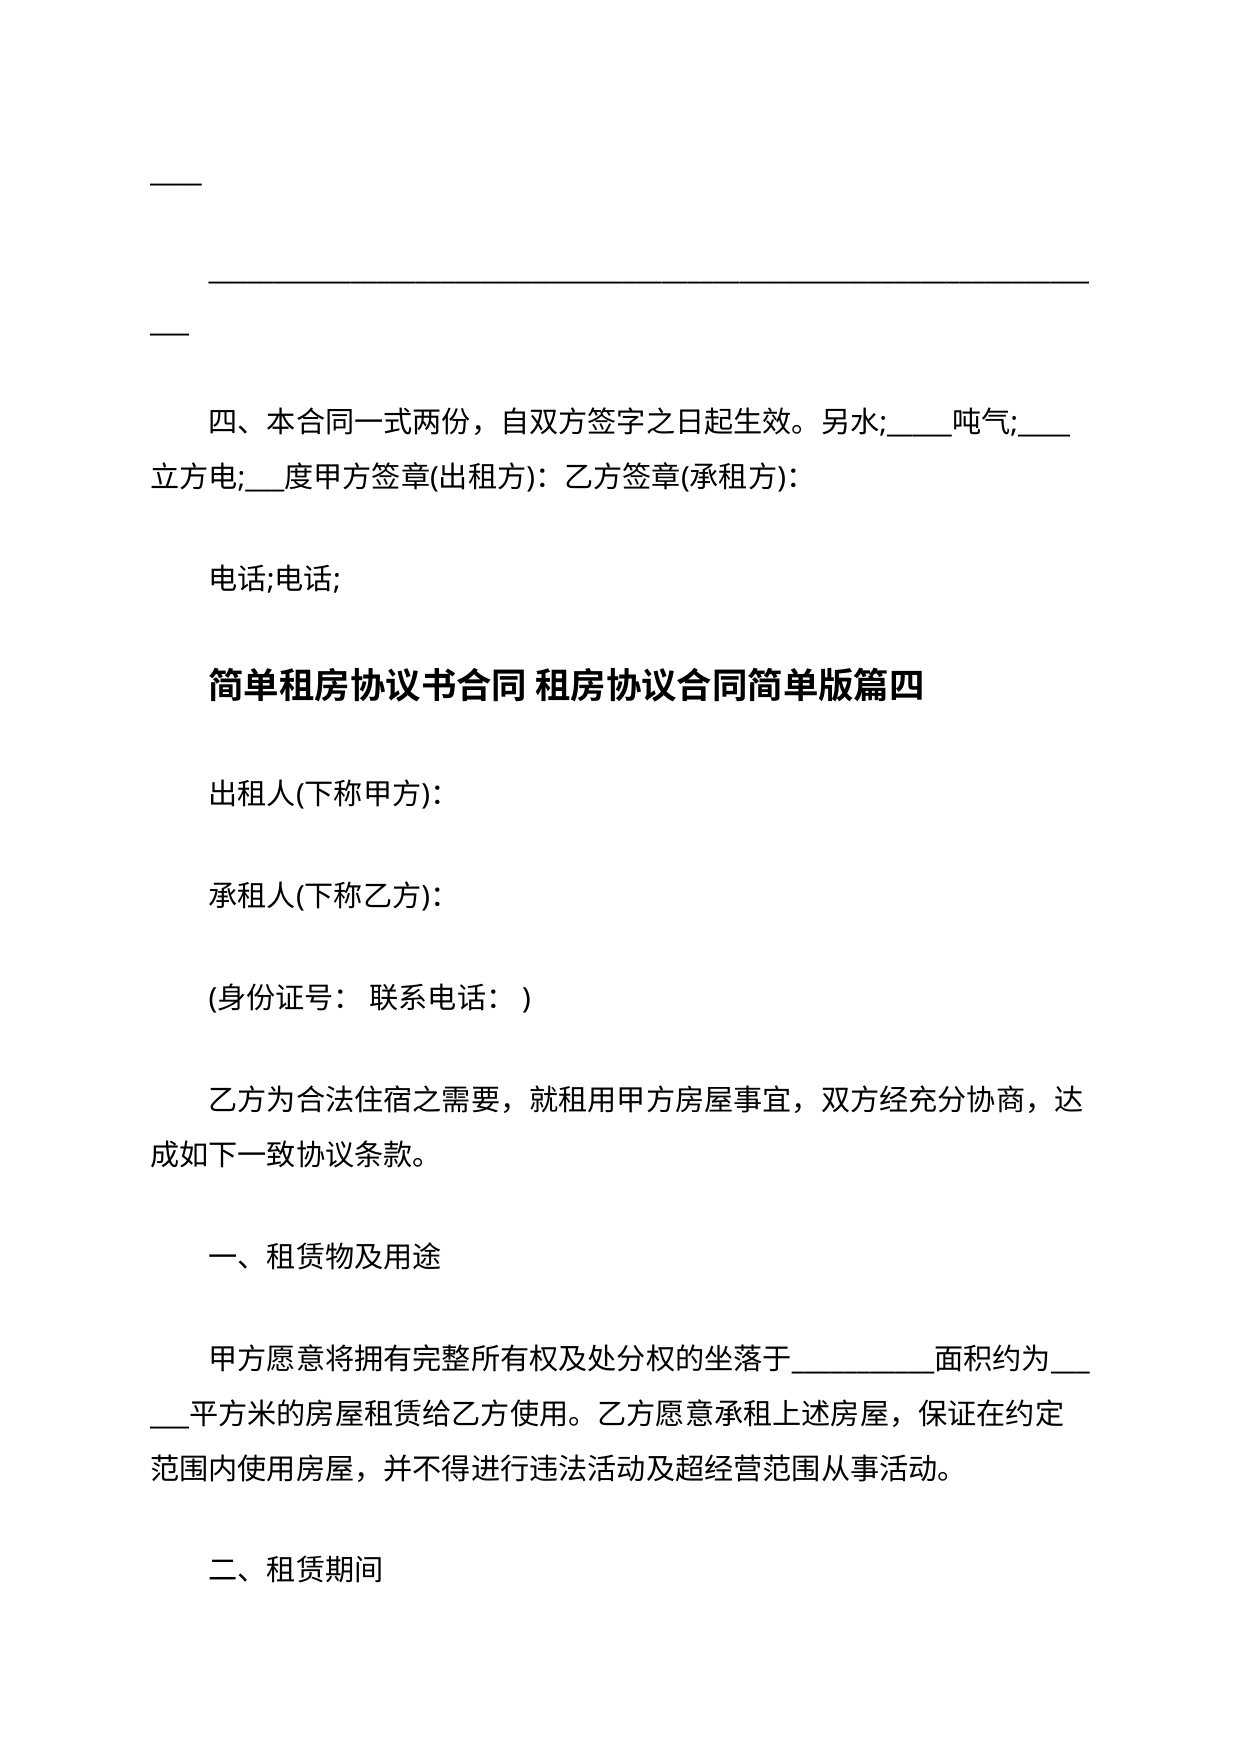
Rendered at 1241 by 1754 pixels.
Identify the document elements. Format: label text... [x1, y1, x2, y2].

text (身份证号： 联系电话： ) [150, 975, 1090, 1017]
text 承租人(下称乙方)： [150, 873, 1090, 915]
text 四、本合同一式两份，自双方签字之日起生效。另水;_____吨气;____立方电;___度甲方签章(出租方)：乙方签章(承租方)： [150, 398, 1090, 496]
text 简单租房协议书合同 租房协议合同简单版篇四 [150, 657, 1090, 709]
text 一、租赁物及用途 [150, 1233, 1090, 1276]
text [150, 150, 1090, 190]
text _______________________________________________________________________ [150, 248, 1090, 340]
text 电话;电话; [150, 555, 1090, 598]
text 甲方愿意将拥有完整所有权及处分权的坐落于___________面积约为______平方米的房屋租赁给乙方使用。乙方愿意承租上述房屋，保证在约定范围内使用房屋，并不得进行违法活动及超经营范围从事活动。 [150, 1335, 1090, 1487]
text 乙方为合法住宿之需要，就租用甲方房屋事宜，双方经充分协商，达成如下一致协议条款。 [150, 1077, 1090, 1174]
text 二、租赁期间 [150, 1547, 1090, 1589]
text 出租人(下称甲方)： [150, 771, 1090, 813]
